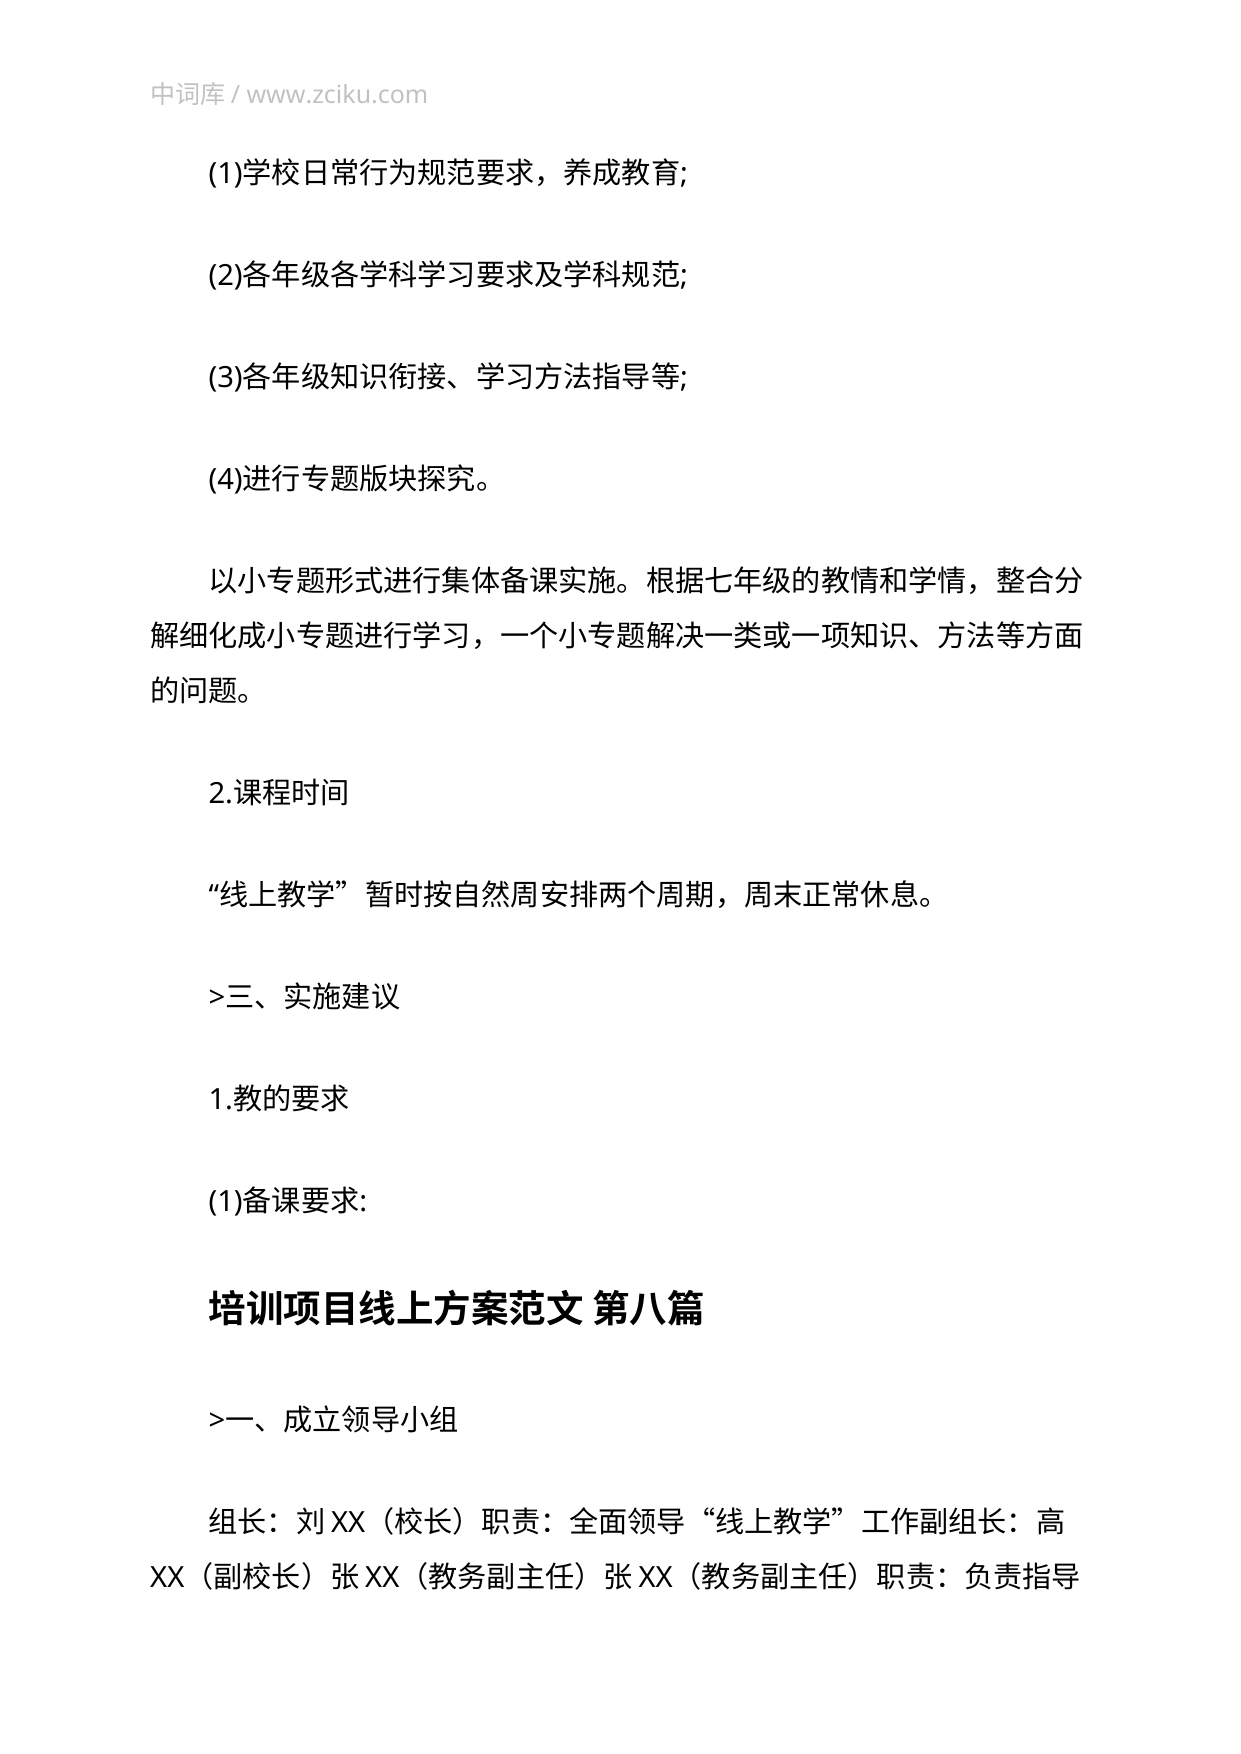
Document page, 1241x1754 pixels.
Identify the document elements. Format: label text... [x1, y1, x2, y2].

text (3)各年级知识衔接、学习方法指导等; [150, 354, 1090, 396]
text >三、实施建议 [150, 973, 1090, 1016]
text (4)进行专题版块探究。 [150, 456, 1090, 498]
text >一、成立领导小组 [150, 1397, 1090, 1439]
text 培训项目线上方案范文 第八篇 [150, 1279, 1090, 1334]
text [150, 1499, 1090, 1596]
text 1.教的要求 [150, 1075, 1090, 1118]
text “线上教学”暂时按自然周安排两个周期，周末正常休息。 [150, 871, 1090, 914]
text 以小专题形式进行集体备课实施。根据七年级的教情和学情，整合分解细化成小专题进行学习，一个小专题解决一类或一项知识、方法等方面的问题。 [150, 558, 1090, 710]
text (1)学校日常行为规范要求，养成教育; [150, 150, 1090, 192]
text 2.课程时间 [150, 769, 1090, 812]
text (2)各年级各学科学习要求及学科规范; [150, 252, 1090, 294]
text (1)备课要求: [150, 1177, 1090, 1220]
